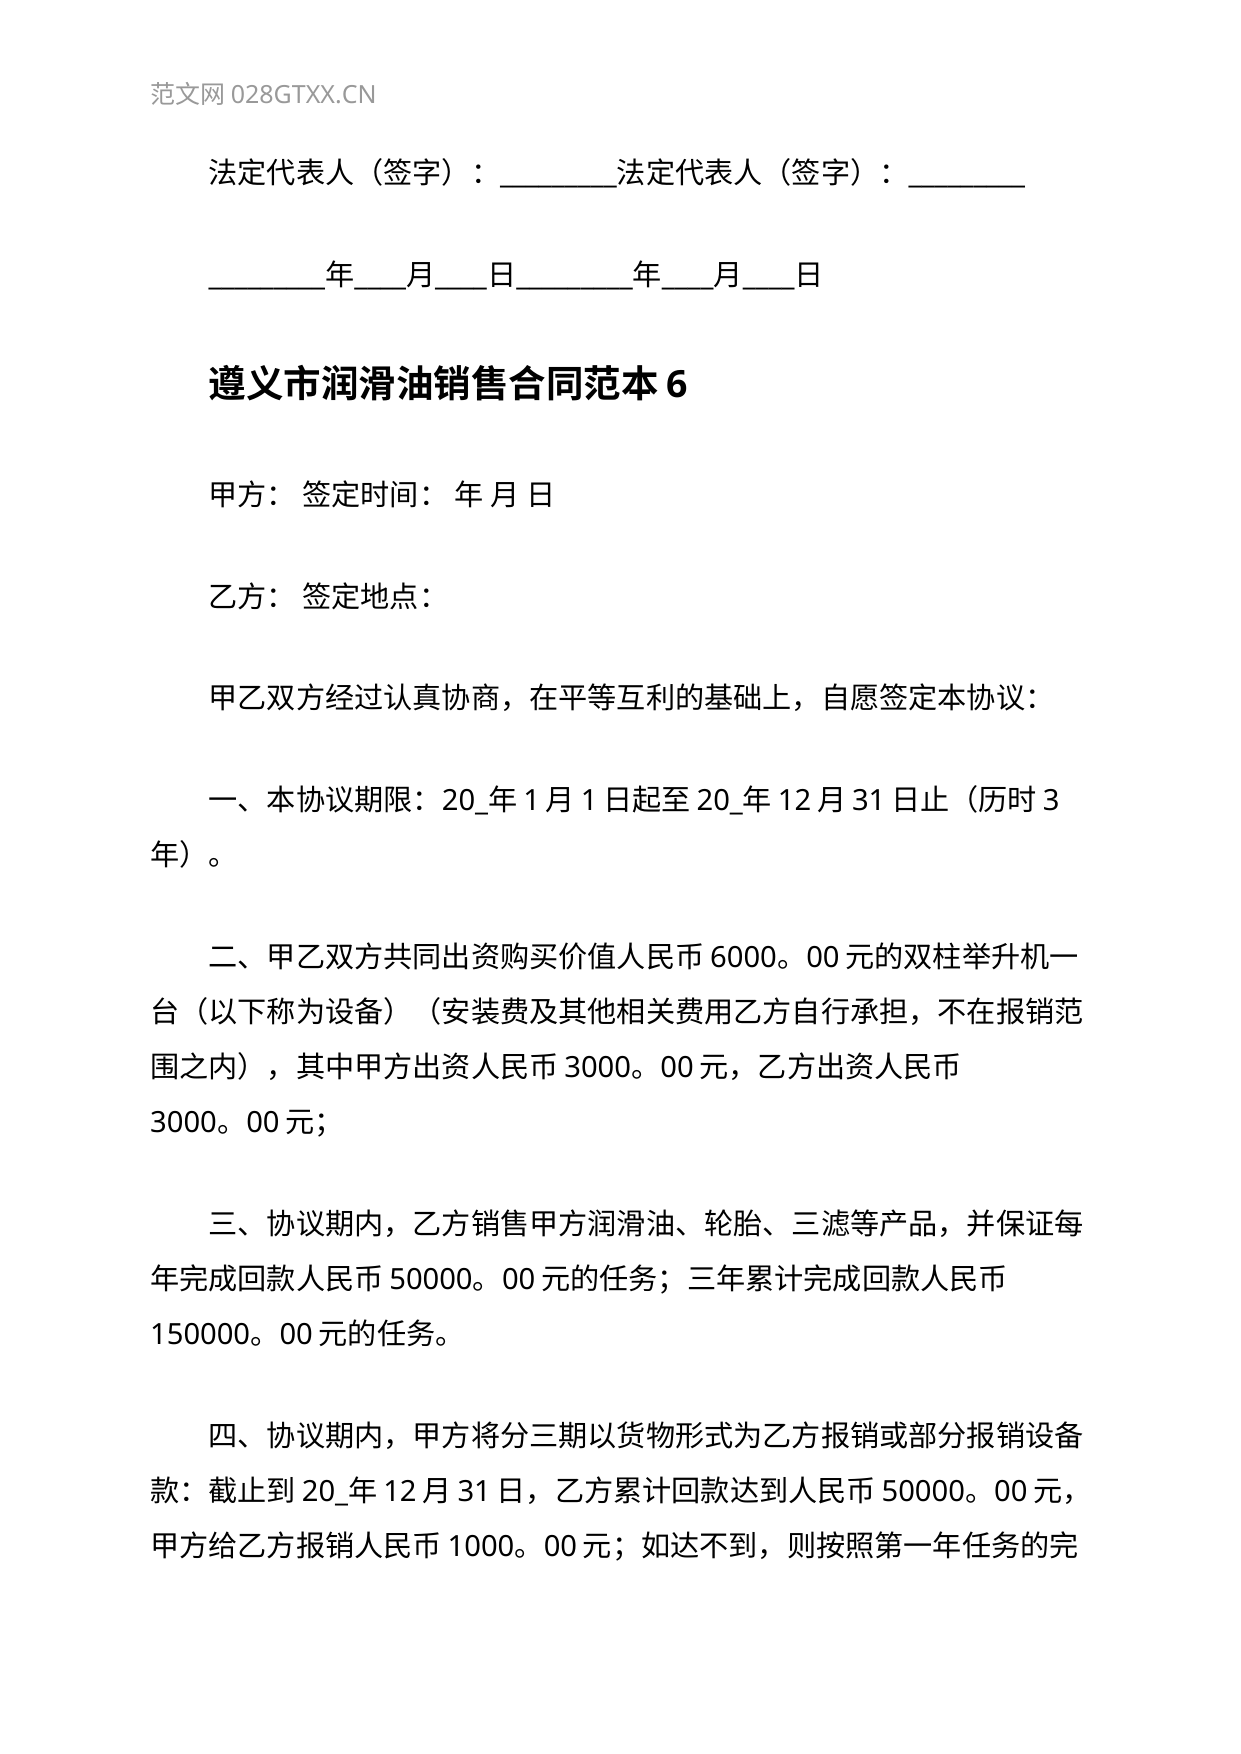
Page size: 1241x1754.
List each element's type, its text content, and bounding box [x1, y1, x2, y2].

text 法定代表人（签字）：_________法定代表人（签字）：_________ [150, 150, 1090, 192]
text 遵义市润滑油销售合同范本6 [150, 354, 1090, 408]
text _________年____月____日_________年____月____日 [150, 252, 1090, 294]
text 乙方： 签定地点： [150, 573, 1090, 616]
text 二、甲乙双方共同出资购买价值人民币6000。00元的双柱举升机一台（以下称为设备）（安装费及其他相关费用乙方自行承担，不在报销范围之内），其中甲方出资人民币3000。00元，乙方出资人民币3000。00元； [150, 934, 1090, 1141]
text 三、协议期内，乙方销售甲方润滑油、轮胎、三滤等产品，并保证每年完成回款人民币50000。00元的任务；三年累计完成回款人民币150000。00元的任务。 [150, 1201, 1090, 1353]
text 甲方： 签定时间： 年 月 日 [150, 472, 1090, 514]
text 一、本协议期限：20_年1月1日起至20_年12月31日止（历时3年）。 [150, 777, 1090, 874]
text 甲乙双方经过认真协商，在平等互利的基础上，自愿签定本协议： [150, 675, 1090, 717]
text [150, 1412, 1090, 1565]
